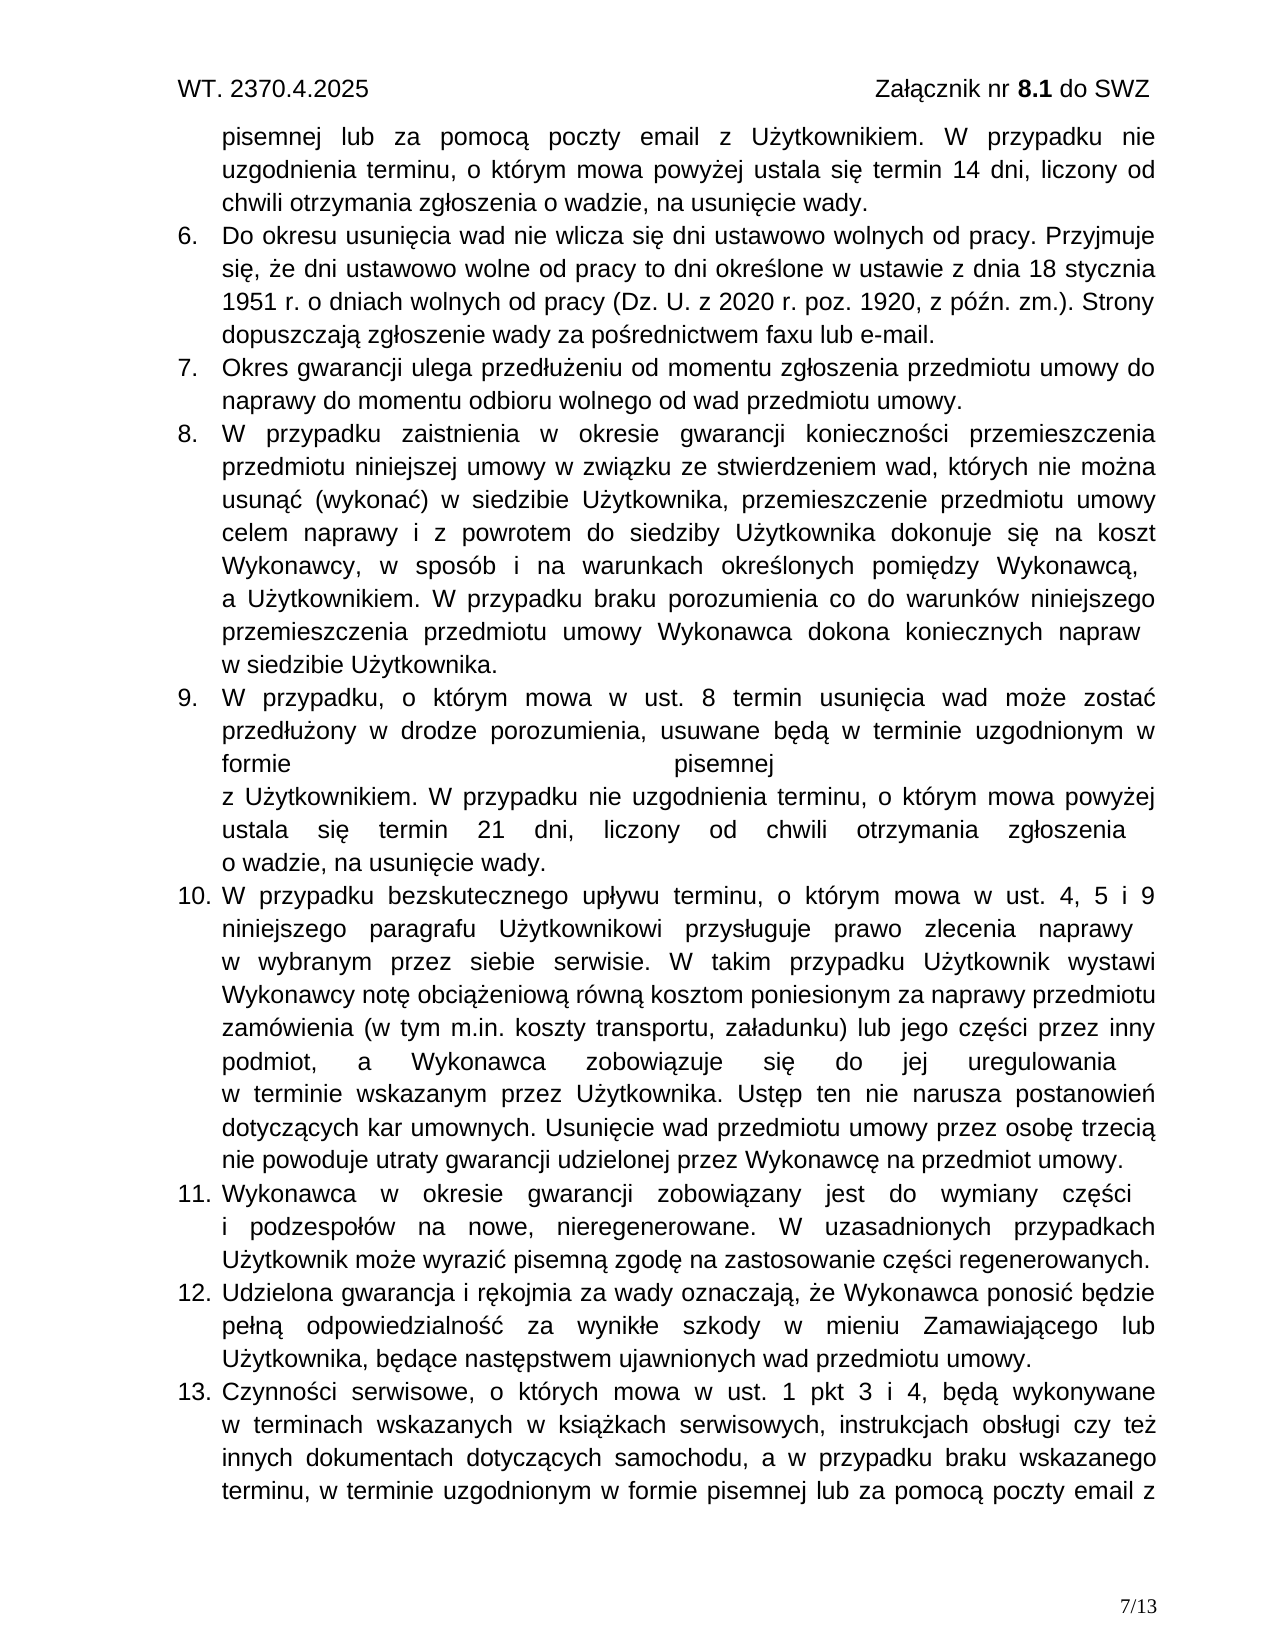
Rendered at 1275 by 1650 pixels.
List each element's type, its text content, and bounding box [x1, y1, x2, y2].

list Wykonawca w okresie gwarancji zobowiązany jest do wymiany części i podzespołów na nowe, nieregenerowane. W uzasadnionych przypadkach Użytkownik może wyrazić pisemną zgodę na zastosowanie części regenerowanych. [177, 1178, 1157, 1273]
list Udzielona gwarancja i rękojmia za wady oznaczają, że Wykonawca ponosić będzie pełną odpowiedzialność za wynikłe szkody w mieniu Zamawiającego lub Użytkownika, będące następstwem ujawnionych wad przedmiotu umowy. [177, 1278, 1157, 1372]
list W przypadku zaistnienia w okresie gwarancji konieczności przemieszczenia przedmiotu niniejszej umowy w związku ze stwierdzeniem wad, których nie można usunąć (wykonać) w siedzibie Użytkownika, przemieszczenie przedmiotu umowy celem naprawy i z powrotem do siedziby Użytkownika dokonuje się na koszt Wykonawcy, w sposób i na warunkach określonych pomiędzy Wykonawcą, a Użytkownikiem. W przypadku braku porozumienia co do warunków niniejszego przemieszczenia przedmiotu umowy Wykonawca dokona koniecznych napraw w siedzibie Użytkownika. [177, 419, 1157, 679]
list Okres gwarancji ulega przedłużeniu od momentu zgłoszenia przedmiotu umowy do naprawy do momentu odbioru wolnego od wad przedmiotu umowy. [177, 353, 1157, 415]
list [177, 1377, 1157, 1504]
list W przypadku, o którym mowa w ust. 8 termin usunięcia wad może zostać przedłużony w drodze porozumienia, usuwane będą w terminie uzgodnionym w formie pisemnej z Użytkownikiem. W przypadku nie uzgodnienia terminu, o którym mowa powyżej ustala się termin 21 dni, liczony od chwili otrzymania zgłoszenia o wadzie, na usunięcie wady. [177, 683, 1157, 877]
list W przypadku bezskutecznego upływu terminu, o którym mowa w ust. 4, 5 i 9 niniejszego paragrafu Użytkownikowi przysługuje prawo zlecenia naprawy w wybranym przez siebie serwisie. W takim przypadku Użytkownik wystawi Wykonawcy notę obciążeniową równą kosztom poniesionym za naprawy przedmiotu zamówienia (w tym m.in. koszty transportu, załadunku) lub jego części przez inny podmiot, a Wykonawca zobowiązuje się do jej uregulowania w terminie wskazanym przez Użytkownika. Ustęp ten nie narusza postanowień dotyczących kar umownych. Usunięcie wad przedmiotu umowy przez osobę trzecią nie powoduje utraty gwarancji udzielonej przez Wykonawcę na przedmiot umowy. [177, 881, 1157, 1174]
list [177, 122, 1157, 217]
list Do okresu usunięcia wad nie wlicza się dni ustawowo wolnych od pracy. Przyjmuje się, że dni ustawowo wolne od pracy to dni określone w ustawie z dnia 18 stycznia 1951 r. o dniach wolnych od pracy (Dz. U. z 2020 r. poz. 1920, z późn. zm.). Strony dopuszczają zgłoszenie wady za pośrednictwem faxu lub e-mail. [177, 221, 1157, 349]
